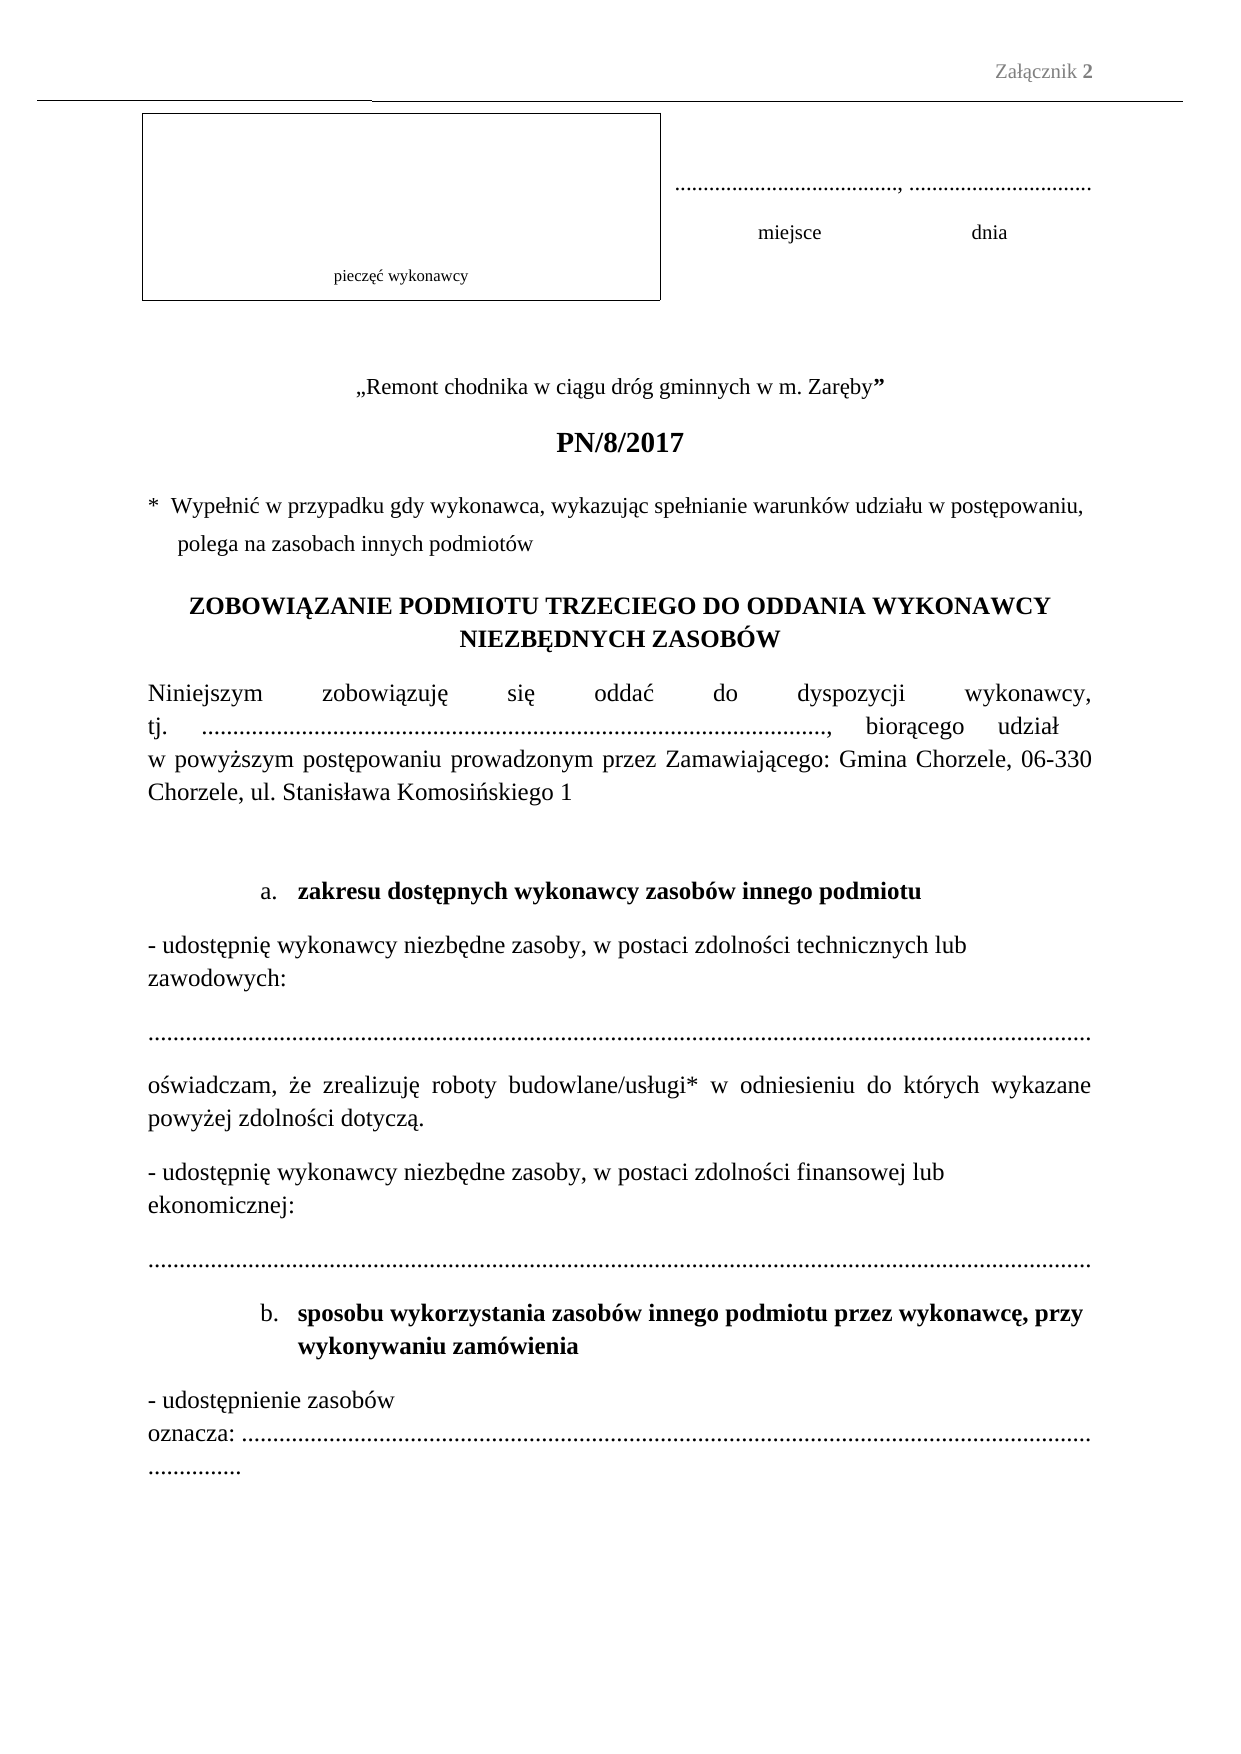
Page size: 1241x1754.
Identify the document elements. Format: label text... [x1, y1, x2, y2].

text - udostępnię wykonawcy niezbędne zasoby, w postaci zdolności finansowej lub ekonomicznej: [148, 1157, 1092, 1219]
text ....................................................................................................................................................... [148, 1017, 1092, 1045]
text ZOBOWIĄZANIE PODMIOTU TRZECIEGO DO ODDANIA WYKONAWCY NIEZBĘDNYCH ZASOBÓW [148, 591, 1092, 653]
text „Remont chodnika w ciągu dróg gminnych w m. Zaręby” [148, 373, 1092, 399]
text * Wypełnić w przypadku gdy wykonawca, wykazując spełnianie warunków udziału w postępowaniu, polega na zasobach innych podmiotów [148, 493, 1092, 556]
text - udostępnię wykonawcy niezbędne zasoby, w postaci zdolności technicznych lub zawodowych: [148, 930, 1092, 991]
text oświadczam, że zrealizuję roboty budowlane/usługi* w odniesieniu do których wykazane powyżej zdolności dotyczą. [148, 1070, 1092, 1132]
list zakresu dostępnych wykonawcy zasobów innego podmiotu [260, 876, 1092, 904]
text Niniejszym zobowiązuję się oddać do dyspozycji wykonawcy, tj. ...................................................................................................., biorącego udział w powyższym postępowaniu prowadzonym przez Zamawiającego: Gmina Chorzele, 06-330 Chorzele, ul. Stanisława Komosińskiego 1 [148, 678, 1092, 806]
text - udostępnienie zasobów oznacza: ....................................................................................................................................................... [148, 1385, 1092, 1480]
text ......................................., ................................ [661, 169, 1092, 196]
text ....................................................................................................................................................... [148, 1244, 1092, 1273]
text PN/8/2017 [148, 426, 1092, 459]
text miejsce dnia [673, 220, 1092, 244]
list sposobu wykorzystania zasobów innego podmiotu przez wykonawcę, przy wykonywaniu zamówienia [260, 1298, 1092, 1360]
